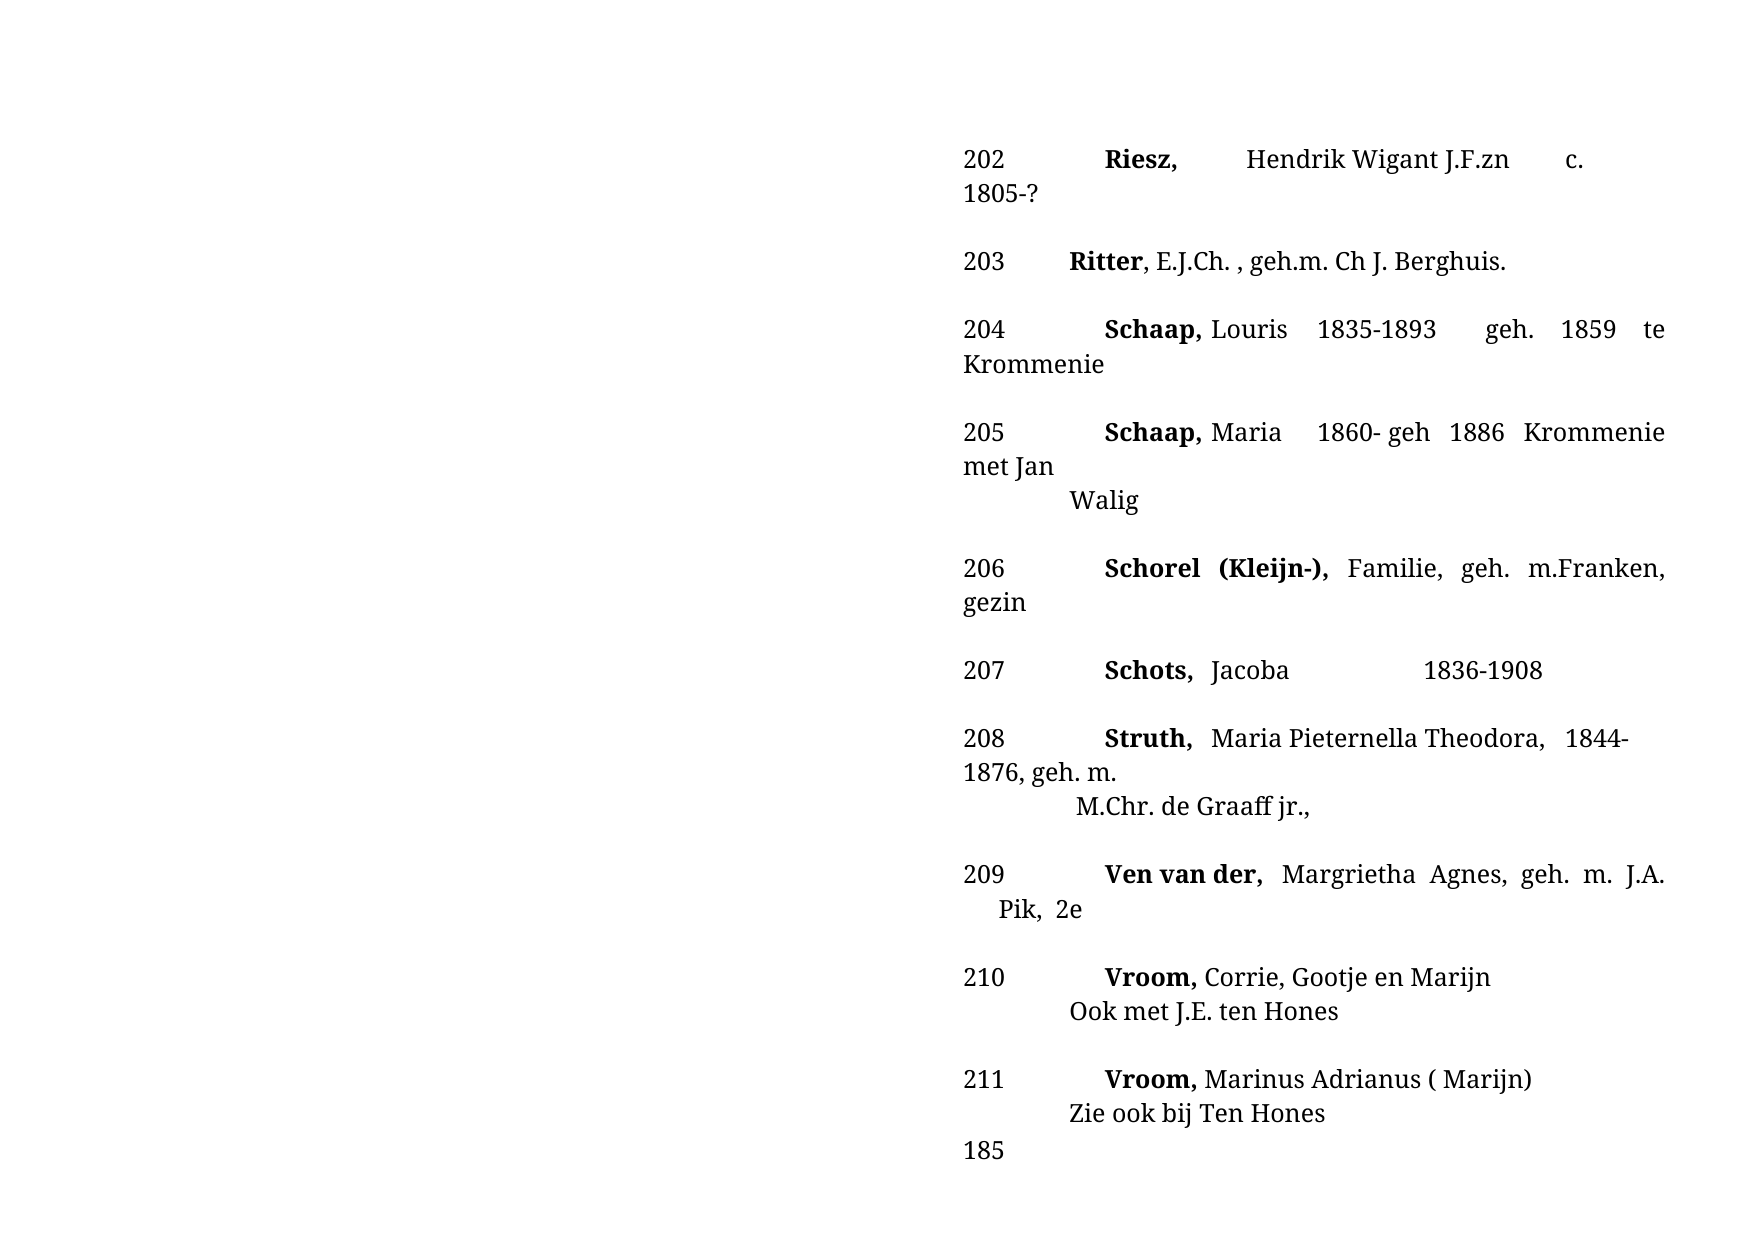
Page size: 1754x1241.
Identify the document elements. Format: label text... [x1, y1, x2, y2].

text 211 Vroom, Marinus Adrianus ( Marijn) [963, 1062, 1665, 1096]
text 203 Ritter, E.J.Ch. , geh.m. Ch J. Berghuis. [963, 244, 1665, 278]
text Ook met J.E. ten Hones [1034, 993, 1665, 1027]
text 207 Schots, Jacoba 1836-1908 [963, 653, 1665, 687]
text 206 Schorel (Kleijn-), Familie, geh. m.Franken, gezin [963, 551, 1665, 619]
text M.Chr. de Graaff jr., [963, 789, 1665, 823]
text 208 Struth, Maria Pieternella Theodora, 1844-1876, geh. m. [963, 721, 1665, 789]
text 209 Ven van der, Margrietha Agnes, geh. m. J.A. Pik, 2e [963, 857, 1665, 925]
text Zie ook bij Ten Hones [1034, 1096, 1665, 1130]
text 204 Schaap, Louris 1835-1893 geh. 1859 te Krommenie [963, 312, 1665, 380]
text 210 Vroom, Corrie, Gootje en Marijn [963, 959, 1665, 993]
text Walig [1034, 482, 1665, 517]
text 205 Schaap, Maria 1860- geh 1886 Krommenie met Jan [963, 414, 1665, 482]
text 202 Riesz, Hendrik Wigant J.F.zn c. 1805-? [963, 142, 1665, 210]
